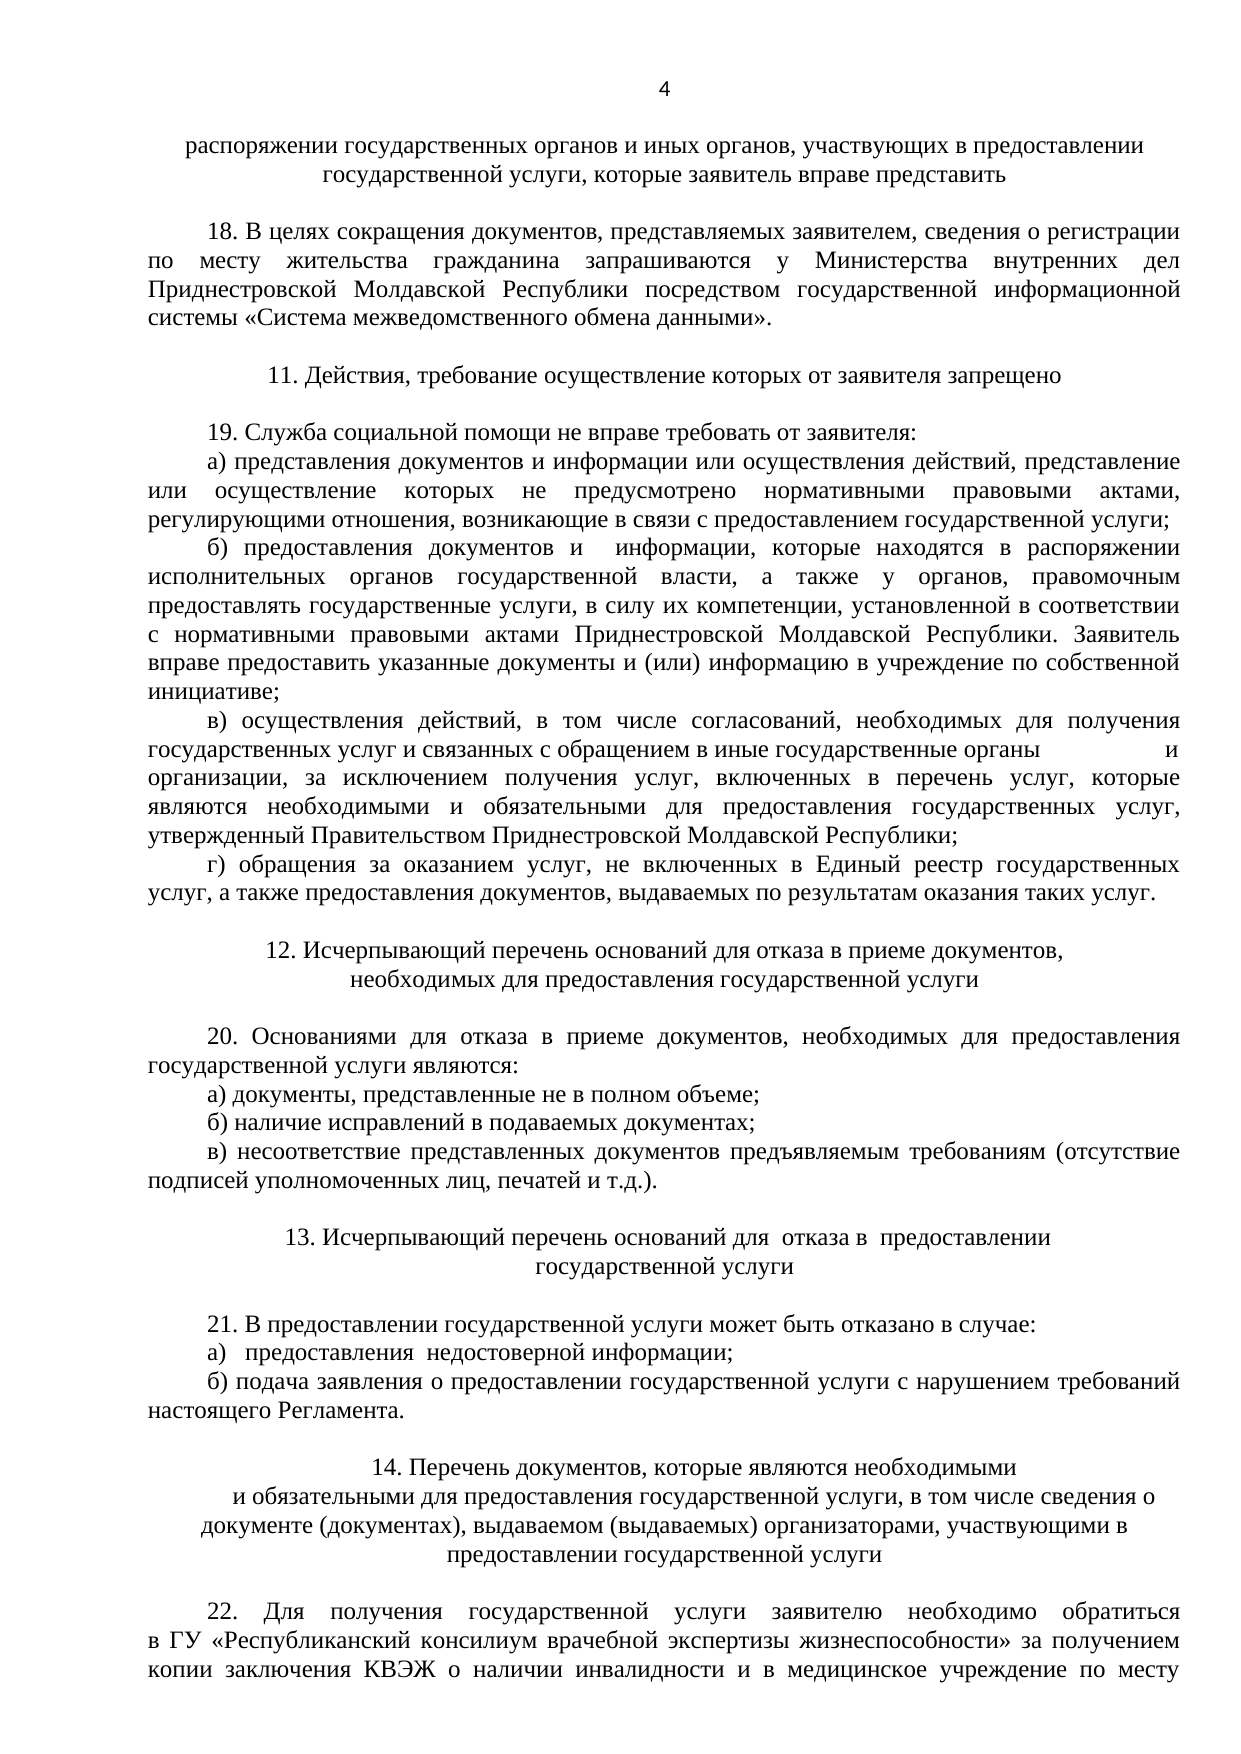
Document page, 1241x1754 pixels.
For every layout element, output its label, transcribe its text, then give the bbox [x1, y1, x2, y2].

text а) предоставления недостоверной информации; [148, 1337, 1181, 1366]
text 20. Основаниями для отказа в приеме документов, необходимых для предоставления государственной услуги являются: [148, 1021, 1181, 1079]
text 12. Исчерпывающий перечень оснований для отказа в приеме документов, [148, 935, 1181, 964]
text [148, 1596, 1181, 1682]
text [148, 130, 1181, 187]
text государственной услуги [148, 1251, 1181, 1280]
text 21. В предоставлении государственной услуги может быть отказано в случае: [148, 1309, 1181, 1337]
text 13. Исчерпывающий перечень оснований для отказа в предоставлении [148, 1222, 1181, 1251]
text а) документы, представленные не в полном объеме; [148, 1079, 1181, 1107]
text б) предоставления документов и информации, которые находятся в распоряжении исполнительных органов государственной власти, а также у органов, правомочным предоставлять государственные услуги, в силу их компетенции, установленной в соответствии с нормативными правовыми актами Приднестровской Молдавской Республики. Заявитель вправе предоставить указанные документы и (или) информацию в учреждение по собственной инициативе; [148, 532, 1181, 705]
text г) обращения за оказанием услуг, не включенных в Единый реестр государственных услуг, а также предоставления документов, выдаваемых по результатам оказания таких услуг. [148, 849, 1181, 906]
text и обязательными для предоставления государственной услуги, в том числе сведения о документе (документах), выдаваемом (выдаваемых) организаторами, участвующими в предоставлении государственной услуги [148, 1481, 1181, 1567]
text 18. В целях сокращения документов, представляемых заявителем, сведения о регистрации по месту жительства гражданина запрашиваются у Министерства внутренних дел Приднестровской Молдавской Республики посредством государственной информационной системы «Система межведомственного обмена данными». [148, 216, 1181, 331]
text 19. Служба социальной помощи не вправе требовать от заявителя: [148, 417, 1181, 446]
text а) представления документов и информации или осуществления действий, представление или осуществление которых не предусмотрено нормативными правовыми актами, регулирующими отношения, возникающие в связи с предоставлением государственной услуги; [148, 446, 1181, 532]
text 14. Перечень документов, которые являются необходимыми [148, 1452, 1181, 1481]
text 11. Действия, требование осуществление которых от заявителя запрещено [148, 360, 1181, 389]
text в) несоответствие представленных документов предъявляемым требованиям (отсутствие подписей уполномоченных лиц, печатей и т.д.). [148, 1136, 1181, 1194]
text в) осуществления действий, в том числе согласований, необходимых для получения государственных услуг и связанных с обращением в иные государственные органы и организации, за исключением получения услуг, включенных в перечень услуг, которые являются необходимыми и обязательными для предоставления государственных услуг, утвержденный Правительством Приднестровской Молдавской Республики; [148, 705, 1181, 849]
text б) подача заявления о предоставлении государственной услуги с нарушением требований настоящего Регламента. [148, 1366, 1181, 1424]
text необходимых для предоставления государственной услуги [148, 964, 1181, 992]
text б) наличие исправлений в подаваемых документах; [148, 1107, 1181, 1136]
